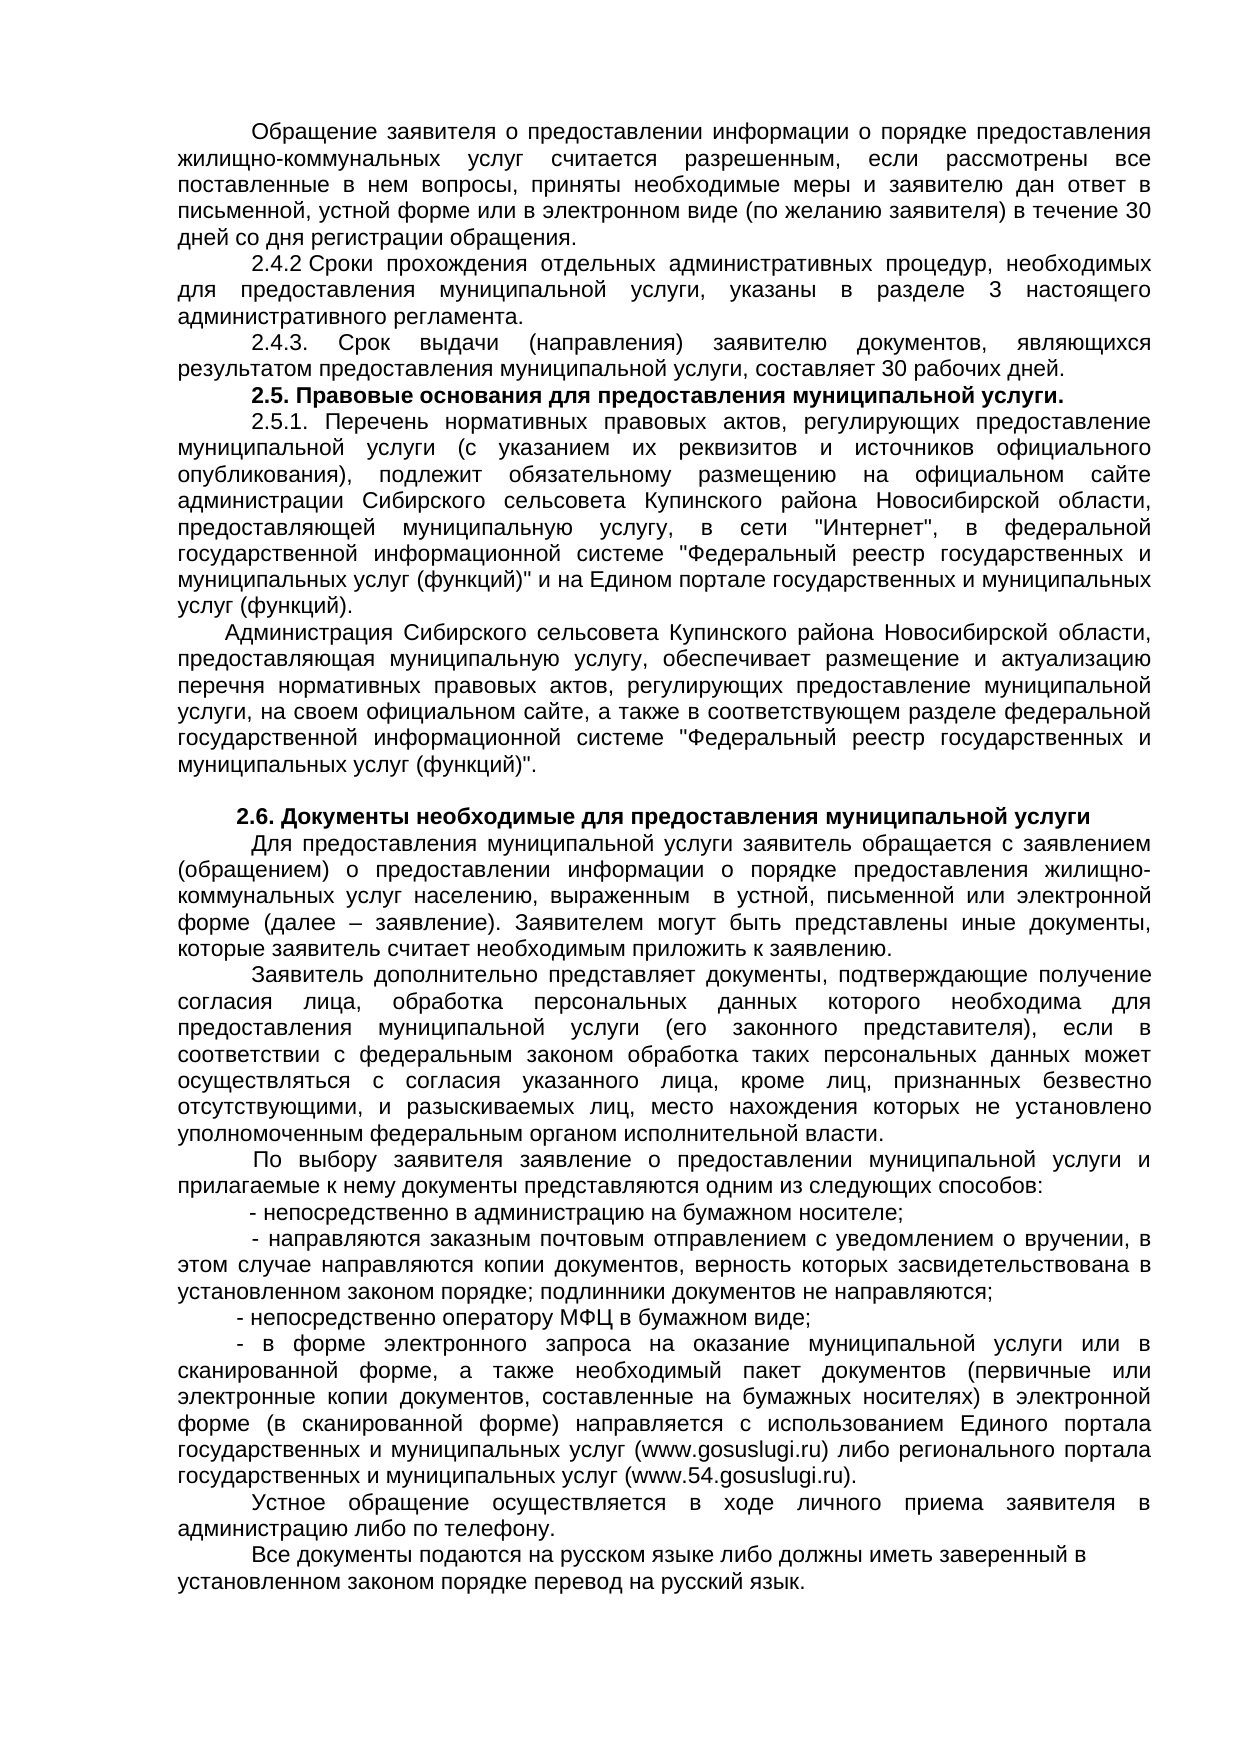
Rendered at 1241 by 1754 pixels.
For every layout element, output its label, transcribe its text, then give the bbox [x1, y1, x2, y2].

text Заявитель дополнительно представляет документы, подтверждающие получение согласия лица, обработка персональных данных которого необходима для предоставления муниципальной услуги (его законного представителя), если в соответствии с федеральным законом обработка таких персональных данных может осуществляться с согласия указанного лица, кроме лиц, признанных безвестно отсутствующими, и разыскиваемых лиц, место нахождения которых не установлено уполномоченным федеральным органом исполнительной власти. [177, 961, 1152, 1146]
text Обращение заявителя о предоставлении информации о порядке предоставления жилищно-коммунальных услуг считается разрешенным, если рассмотрены все поставленные в нем вопросы, приняты необходимые меры и заявителю дан ответ в письменной, устной форме или в электронном виде (по желанию заявителя) в течение 30 дней со дня регистрации обращения. [177, 118, 1152, 250]
text - в форме электронного запроса на оказание муниципальной услуги или в сканированной форме, а также необходимый пакет документов (первичные или электронные копии документов, составленные на бумажных носителях) в электронной форме (в сканированной форме) направляется с использованием Единого портала государственных и муниципальных услуг (www.gosuslugi.ru) либо регионального портала государственных и муниципальных услуг (www.54.gosuslugi.ru). [177, 1330, 1152, 1488]
text - непосредственно в администрацию на бумажном носителе; [177, 1199, 1152, 1225]
text Администрация Сибирского сельсовета Купинского района Новосибирской области, предоставляющая муниципальную услугу, обеспечивает размещение и актуализацию перечня нормативных правовых актов, регулирующих предоставление муниципальной услуги, на своем официальном сайте, а также в соответствующем разделе федеральной государственной информационной системе "Федеральный реестр государственных и муниципальных услуг (функций)". [177, 619, 1152, 777]
text 2.6. Документы необходимые для предоставления муниципальной услуги [177, 803, 1152, 830]
text Устное обращение осуществляется в ходе личного приема заявителя в администрацию либо по телефону. [177, 1488, 1152, 1541]
text 2.5. Правовые основания для предоставления муниципальной услуги. [177, 382, 1152, 408]
text - непосредственно оператору МФЦ в бумажном виде; [177, 1304, 1152, 1330]
text 2.5.1. Перечень нормативных правовых актов, регулирующих предоставление муниципальной услуги (с указанием их реквизитов и источников официального опубликования), подлежит обязательному размещению на официальном сайте администрации Сибирского сельсовета Купинского района Новосибирской области, предоставляющей муниципальную услугу, в сети "Интернет", в федеральной государственной информационной системе "Федеральный реестр государственных и муниципальных услуг (функций)" и на Едином портале государственных и муниципальных услуг (функций). [177, 408, 1152, 619]
text 2.4.2 Сроки прохождения отдельных административных процедур, необходимых для предоставления муниципальной услуги, указаны в разделе 3 настоящего административного регламента. [177, 250, 1152, 329]
text По выбору заявителя заявление о предоставлении муниципальной услуги и прилагаемые к нему документы представляются одним из следующих способов: [177, 1146, 1152, 1199]
text - направляются заказным почтовым отправлением с уведомлением о вручении, в этом случае направляются копии документов, верность которых засвидетельствована в установленном законом порядке; подлинники документов не направляются; [177, 1225, 1152, 1304]
text Все документы подаются на русском языке либо должны иметь заверенный в установленном законом порядке перевод на русский язык. [177, 1541, 1152, 1594]
text 2.4.3. Срок выдачи (направления) заявителю документов, являющихся результатом предоставления муниципальной услуги, составляет 30 рабочих дней. [177, 329, 1152, 382]
text Для предоставления муниципальной услуги заявитель обращается с заявлением (обращением) о предоставлении информации о порядке предоставления жилищно-коммунальных услуг населению, выраженным в устной, письменной или электронной форме (далее – заявление). Заявителем могут быть представлены иные документы, которые заявитель считает необходимым приложить к заявлению. [177, 830, 1152, 961]
